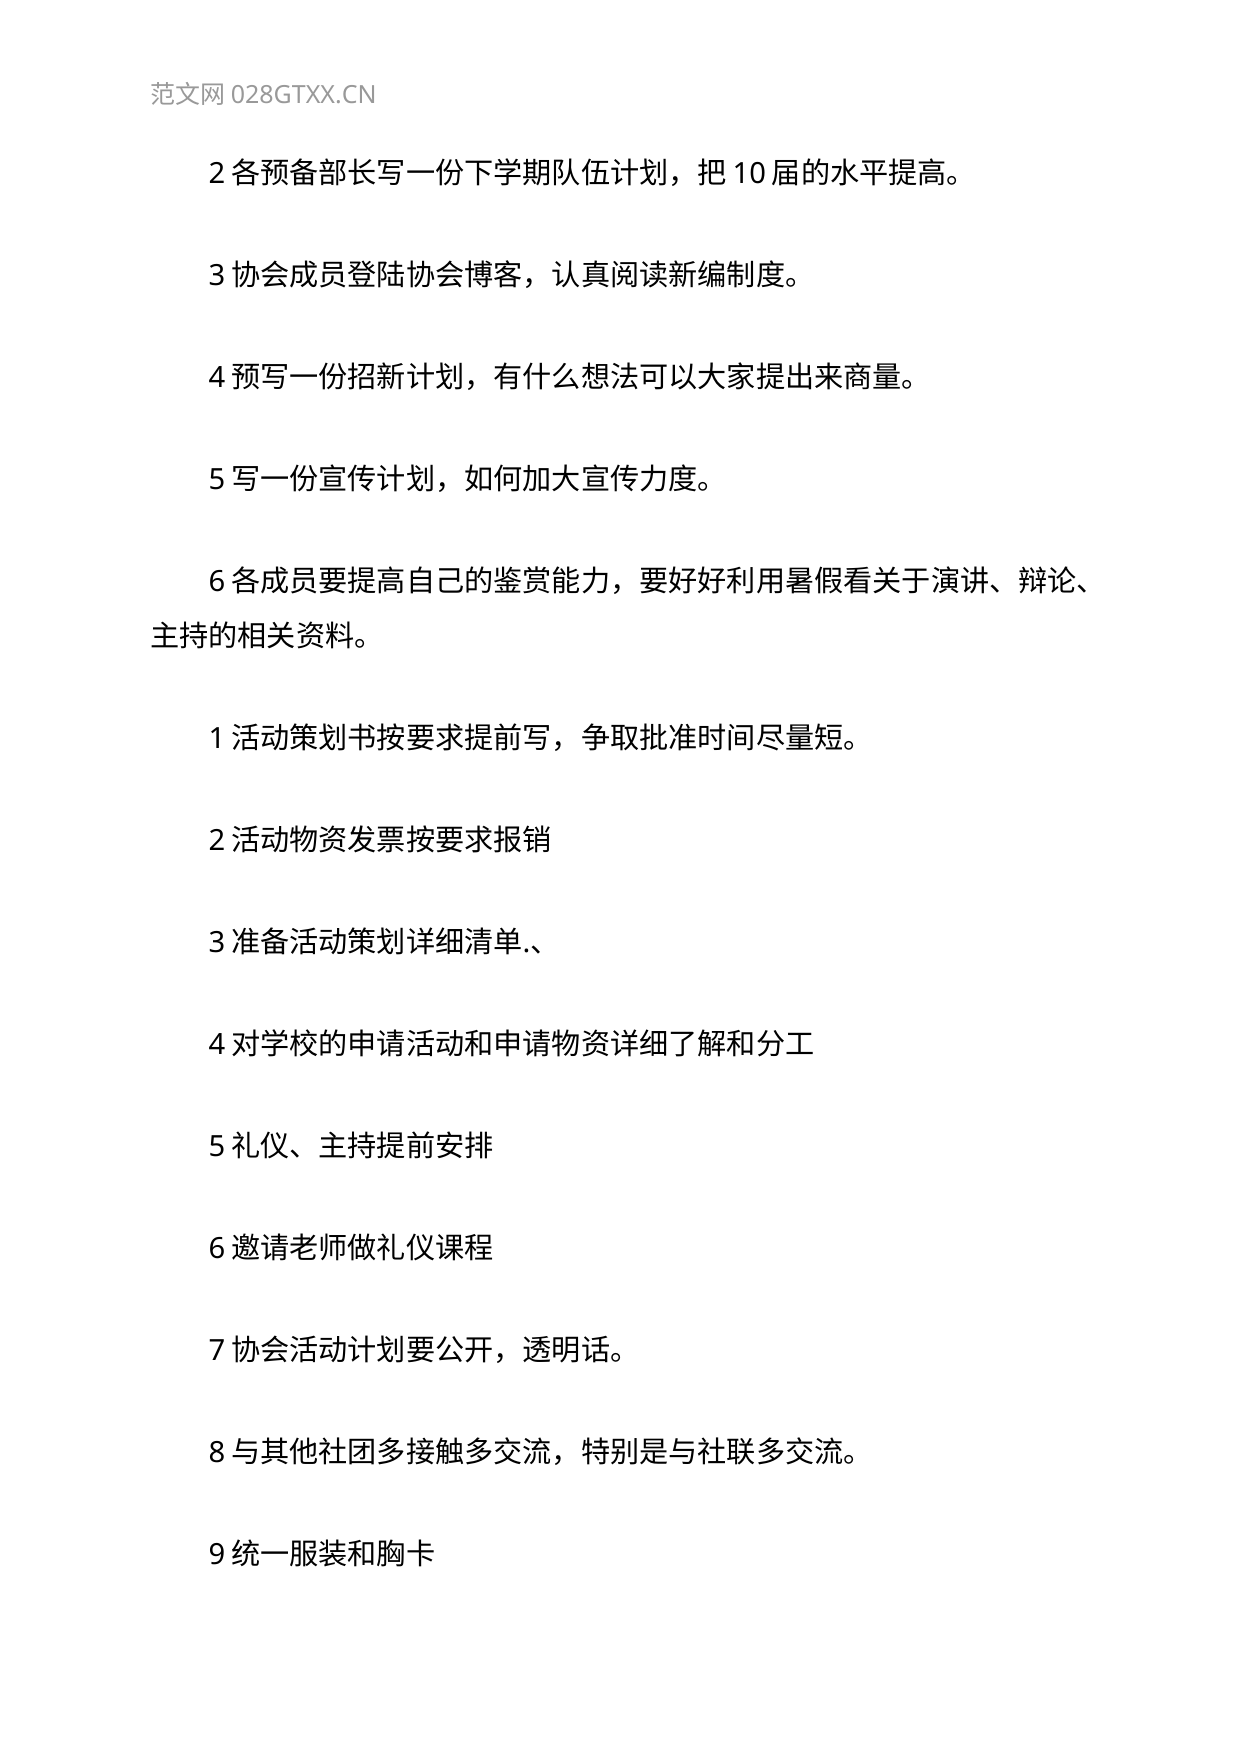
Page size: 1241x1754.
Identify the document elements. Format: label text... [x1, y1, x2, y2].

text 2活动物资发票按要求报销 [150, 817, 1090, 859]
text 1活动策划书按要求提前写，争取批准时间尽量短。 [150, 715, 1090, 757]
text 3准备活动策划详细清单.、 [150, 919, 1090, 961]
text 6各成员要提高自己的鉴赏能力，要好好利用暑假看关于演讲、辩论、主持的相关资料。 [150, 558, 1090, 655]
text 4预写一份招新计划，有什么想法可以大家提出来商量。 [150, 354, 1090, 396]
text 8与其他社团多接触多交流，特别是与社联多交流。 [150, 1428, 1090, 1471]
text 7协会活动计划要公开，透明话。 [150, 1327, 1090, 1369]
text 4对学校的申请活动和申请物资详细了解和分工 [150, 1021, 1090, 1063]
text 5写一份宣传计划，如何加大宣传力度。 [150, 456, 1090, 498]
text 9统一服装和胸卡 [150, 1531, 1090, 1573]
text 5礼仪、主持提前安排 [150, 1123, 1090, 1165]
text 6邀请老师做礼仪课程 [150, 1224, 1090, 1267]
text 2各预备部长写一份下学期队伍计划，把10届的水平提高。 [150, 150, 1090, 192]
text 3协会成员登陆协会博客，认真阅读新编制度。 [150, 252, 1090, 294]
